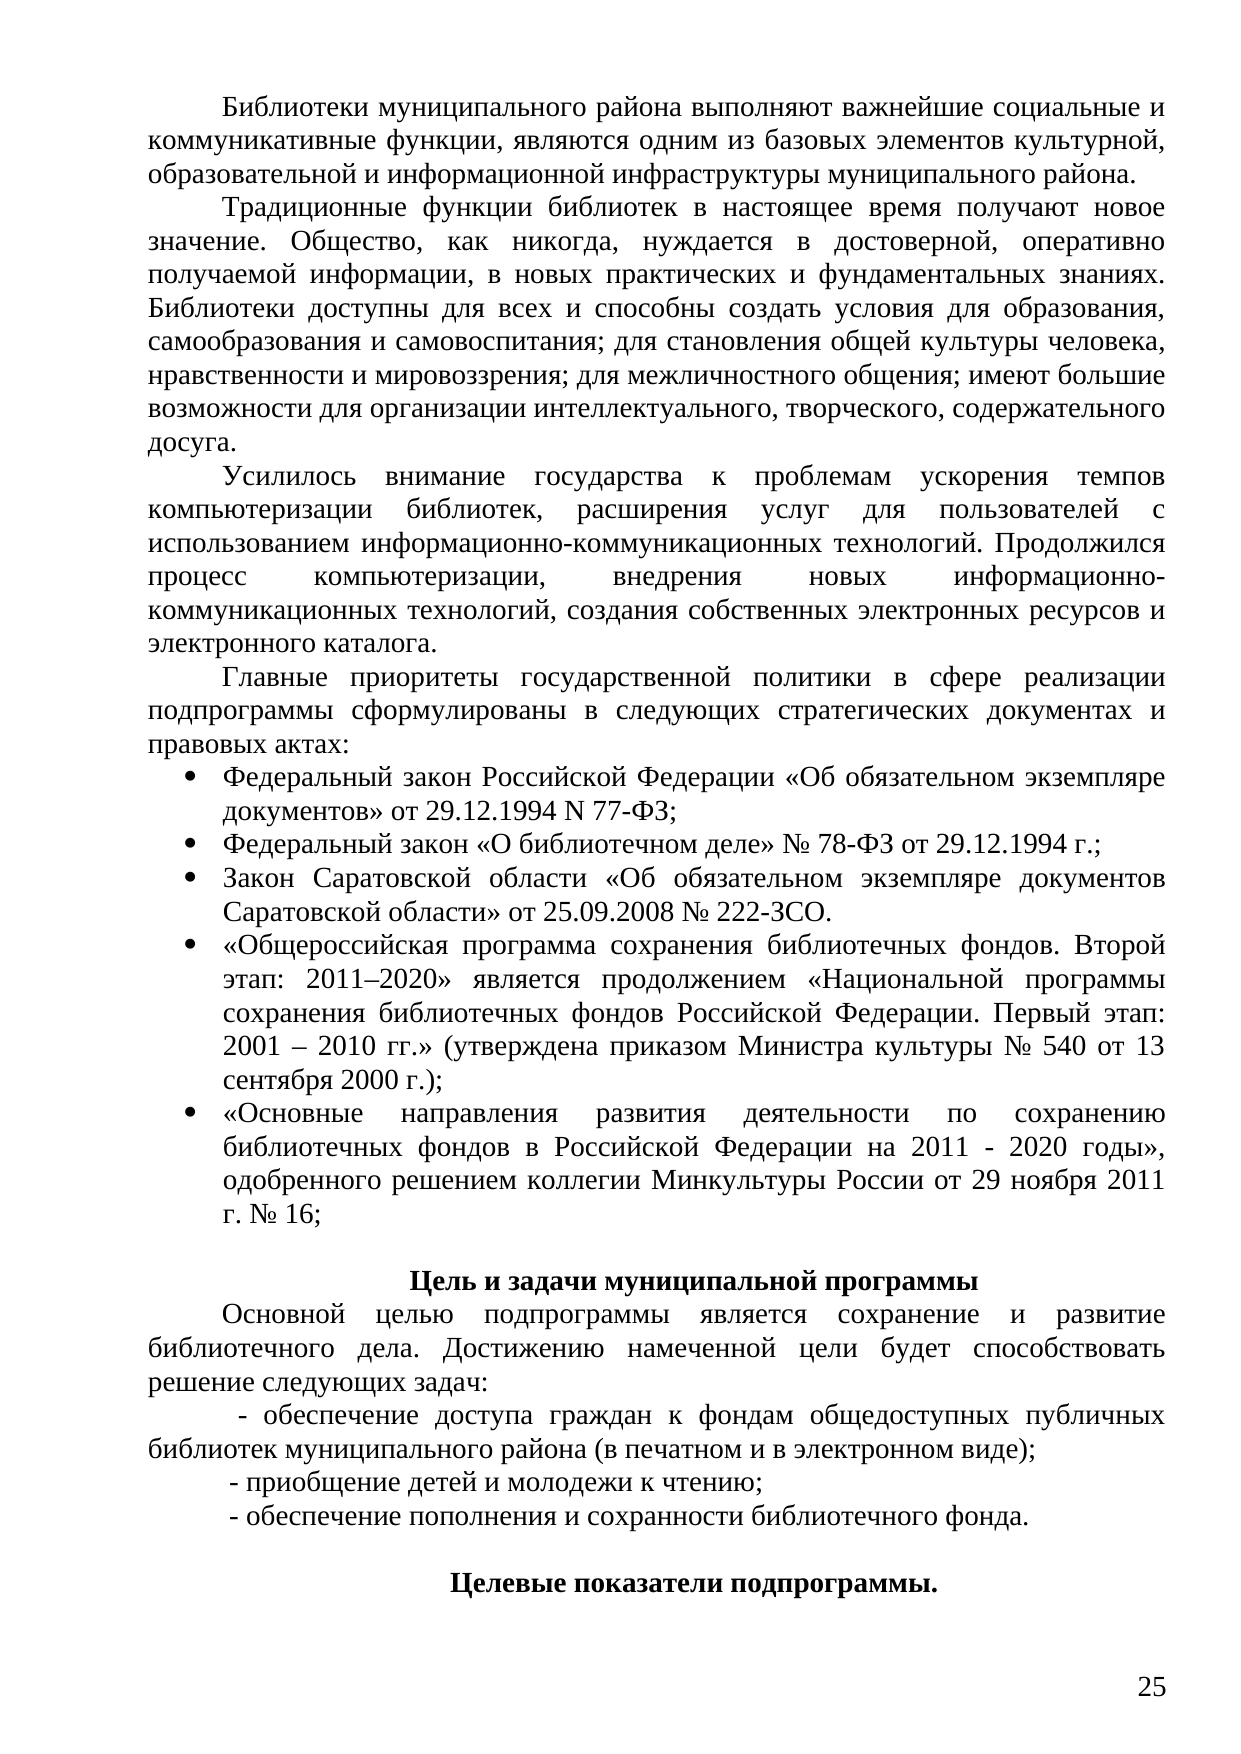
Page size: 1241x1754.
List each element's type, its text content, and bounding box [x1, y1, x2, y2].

text - обеспечение пополнения и сохранности библиотечного фонда. [148, 1498, 1166, 1531]
text Усилилось внимание государства к проблемам ускорения темпов компьютеризации библиотек, расширения услуг для пользователей с использованием информационно-коммуникационных технологий. Продолжился процесс компьютеризации, внедрения новых информационно-коммуникационных технологий, создания собственных электронных ресурсов и электронного каталога. [148, 458, 1166, 659]
text Целевые показатели подпрограммы. [148, 1565, 1166, 1598]
list Закон Саратовской области «Об обязательном экземпляре документов Саратовской области» от 25.09.2008 № 222-ЗСО. [185, 860, 1166, 927]
text Основной целью подпрограммы является сохранение и развитие библиотечного дела. Достижению намеченной цели будет способствовать решение следующих задач: [148, 1297, 1166, 1397]
list «Основные направления развития деятельности по сохранению библиотечных фондов в Российской Федерации на 2011 - 2020 годы», одобренного решением коллегии Минкультуры России от 29 ноября 2011 г. № 16; [185, 1095, 1166, 1229]
list Федеральный закон Российской Федерации «Об обязательном экземпляре документов» от 29.12.1994 N 77-ФЗ; [185, 759, 1166, 827]
text Библиотеки муниципального района выполняют важнейшие социальные и коммуникативные функции, являются одним из базовых элементов культурной, образовательной и информационной инфраструктуры муниципального района. [148, 89, 1166, 189]
list Федеральный закон «О библиотечном деле» № 78-ФЗ от 29.12.1994 г.; [185, 827, 1166, 860]
text Традиционные функции библиотек в настоящее время получают новое значение. Общество, как никогда, нуждается в достоверной, оперативно получаемой информации, в новых практических и фундаментальных знаниях. Библиотеки доступны для всех и способны создать условия для образования, самообразования и самовоспитания; для становления общей культуры человека, нравственности и мировоззрения; для межличностного общения; имеют большие возможности для организации интеллектуального, творческого, содержательного досуга. [148, 189, 1166, 458]
text - обеспечение доступа граждан к фондам общедоступных публичных библиотек муниципального района (в печатном и в электронном виде); [148, 1397, 1166, 1464]
text - приобщение детей и молодежи к чтению; [148, 1464, 1166, 1498]
list «Общероссийская программа сохранения библиотечных фондов. Второй этап: 2011–2020» является продолжением «Национальной программы сохранения библиотечных фондов Российской Федерации. Первый этап: 2001 – 2010 гг.» (утверждена приказом Министра культуры № 540 от 13 сентября 2000 г.); [185, 927, 1166, 1095]
text Цель и задачи муниципальной программы [148, 1263, 1166, 1297]
text Главные приоритеты государственной политики в сфере реализации подпрограммы сформулированы в следующих стратегических документах и правовых актах: [148, 659, 1166, 759]
